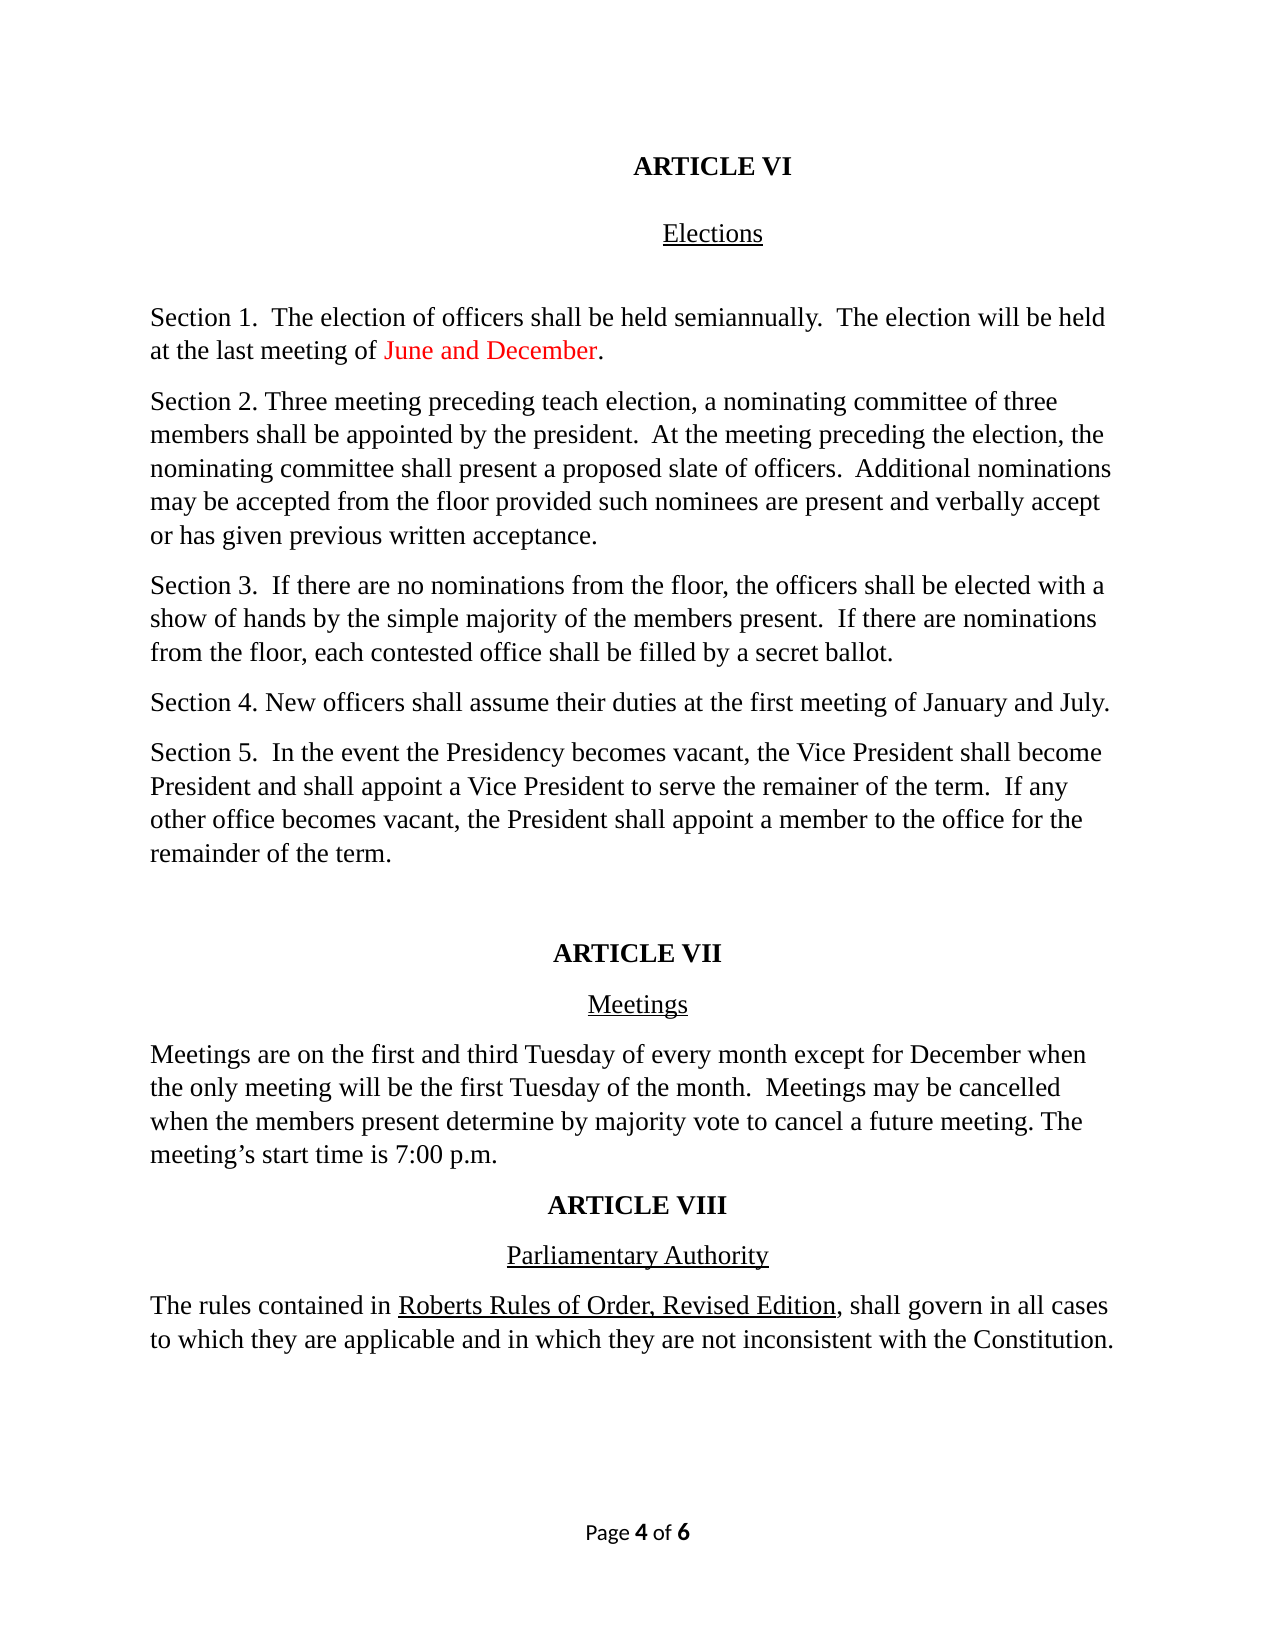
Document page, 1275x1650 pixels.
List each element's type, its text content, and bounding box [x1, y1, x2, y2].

text Section 5. In the event the Presidency becomes vacant, the Vice President shall become President and shall appoint a Vice President to serve the remainer of the term. If any other office becomes vacant, the President shall appoint a member to the office for the remainder of the term. [150, 736, 1125, 868]
text Section 2. Three meeting preceding teach election, a nominating committee of three members shall be appointed by the president. At the meeting preceding the election, the nominating committee shall present a proposed slate of officers. Additional nominations may be accepted from the floor provided such nominees are present and verbally accept or has given previous written acceptance. [150, 384, 1125, 550]
text ARTICLE VIII [150, 1189, 1125, 1220]
list ARTICLE VI [300, 150, 1125, 181]
text The rules contained in Roberts Rules of Order, Revised Edition, shall govern in all cases to which they are applicable and in which they are not inconsistent with the Constitution. [150, 1289, 1125, 1354]
text Section 3. If there are no nominations from the floor, the officers shall be elected with a show of hands by the simple majority of the members present. If there are nominations from the floor, each contested office shall be filled by a secret ballot. [150, 569, 1125, 667]
text Parliamentary Authority [150, 1239, 1125, 1270]
text Meetings [150, 988, 1125, 1019]
text Section 1. The election of officers shall be held semiannually. The election will be held at the last meeting of June and December. [150, 301, 1125, 366]
text ARTICLE VII [150, 937, 1125, 969]
text Meetings are on the first and third Tuesday of every month except for December when the only meeting will be the first Tuesday of the month. Meetings may be cancelled when the members present determine by majority vote to cancel a future meeting. The meeting’s start time is 7:00 p.m. [150, 1038, 1125, 1170]
text Section 4. New officers shall assume their duties at the first meeting of January and July. [150, 686, 1125, 717]
list Elections [300, 217, 1125, 248]
